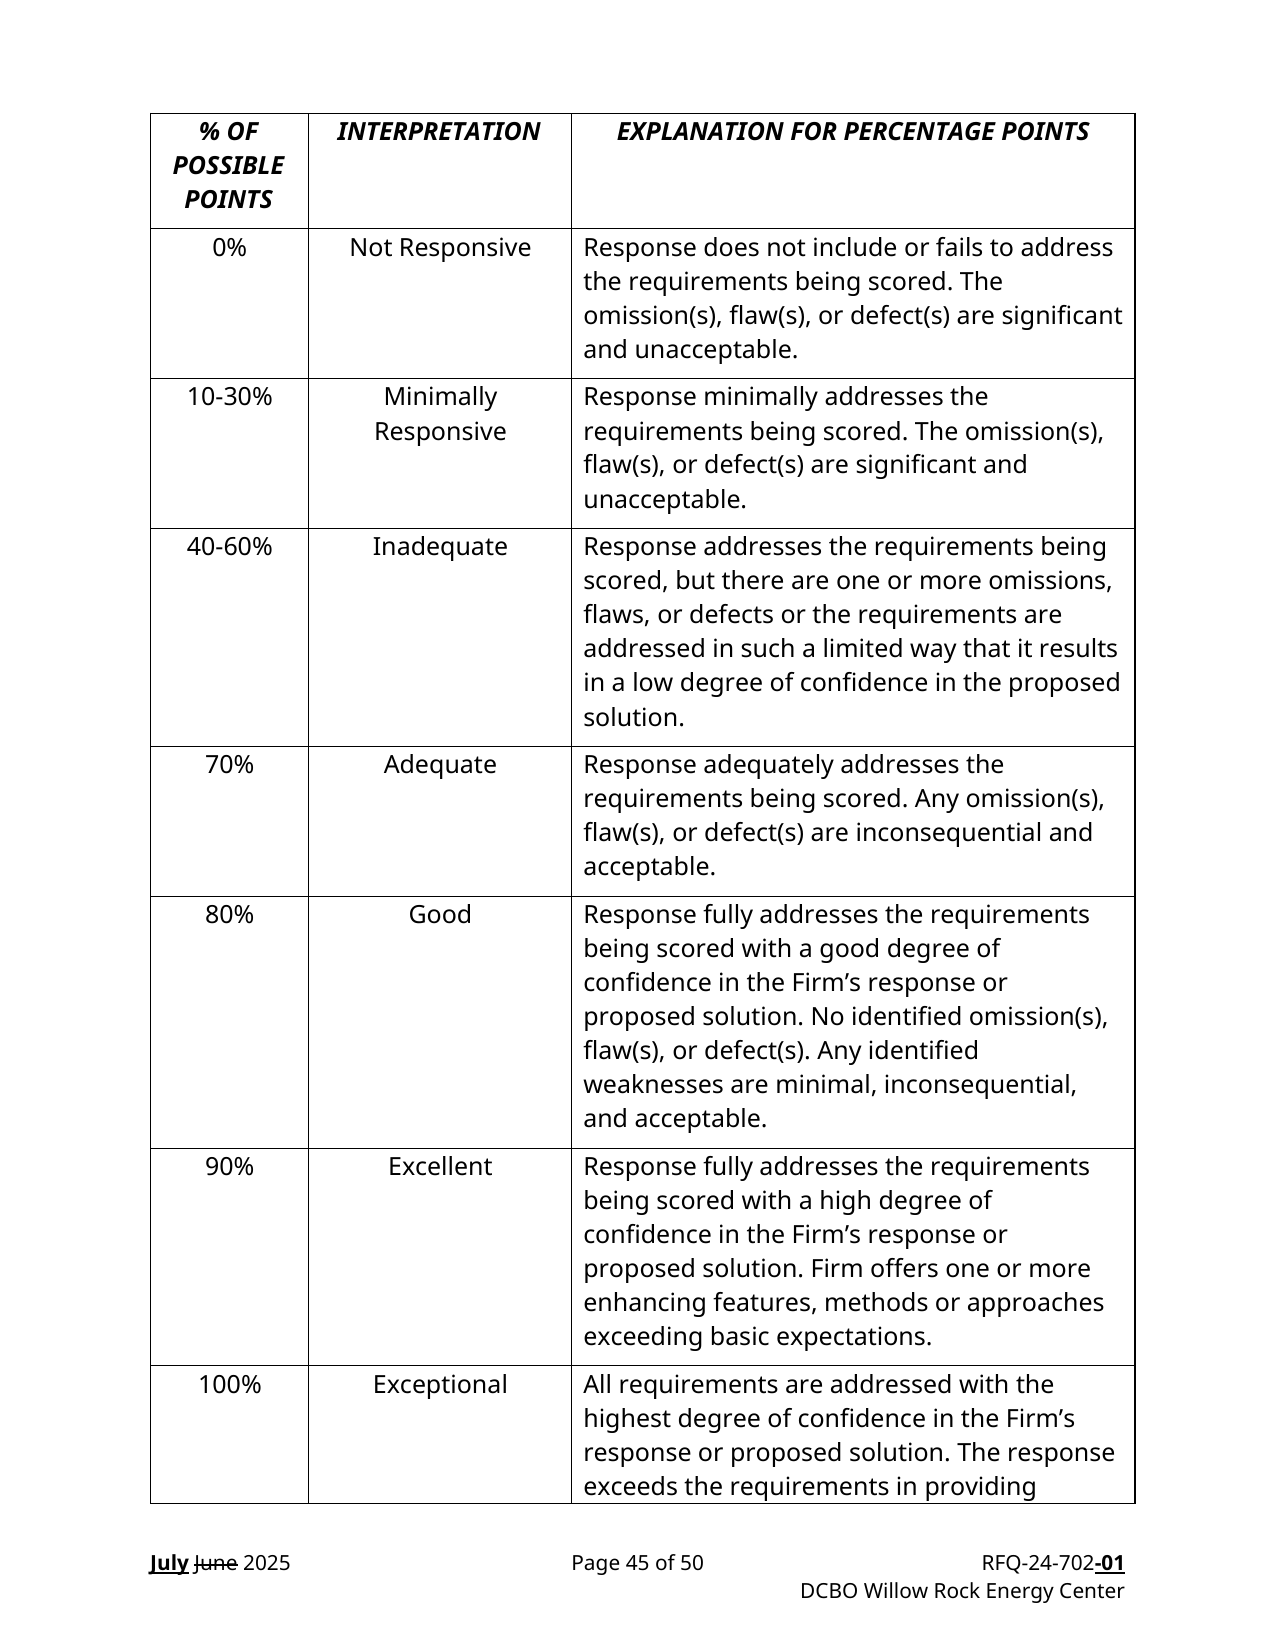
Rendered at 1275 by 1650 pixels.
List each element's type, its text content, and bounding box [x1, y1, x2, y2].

table_cell Response fully addresses the requirements being scored with a high degree of confidence in the Firm’s response or proposed solution. Firm offers one or more enhancing features, methods or approaches exceeding basic expectations. [572, 1149, 1134, 1365]
table_cell Minimally Responsive [309, 379, 571, 528]
table_cell 0% [151, 229, 308, 378]
table_cell 90% [151, 1149, 308, 1365]
table_cell Adequate [309, 747, 571, 896]
table_cell 70% [151, 747, 308, 896]
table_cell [572, 1366, 1134, 1503]
table_cell Inadequate [309, 529, 571, 746]
table_cell Response does not include or fails to address the requirements being scored. The omission(s), flaw(s), or defect(s) are significant and unacceptable. [572, 229, 1134, 378]
table_cell Response fully addresses the requirements being scored with a good degree of confidence in the Firm’s response or proposed solution. No identified omission(s), flaw(s), or defect(s). Any identified weaknesses are minimal, inconsequential, and acceptable. [572, 897, 1134, 1147]
table_cell Response minimally addresses the requirements being scored. The omission(s), flaw(s), or defect(s) are significant and unacceptable. [572, 379, 1134, 528]
table_cell Not Responsive [309, 229, 571, 378]
table_cell Excellent [309, 1149, 571, 1365]
table_cell Good [309, 897, 571, 1147]
table_header Explanation for Percentage Points [572, 114, 1134, 228]
table_cell 10-30% [151, 379, 308, 528]
table_cell 80% [151, 897, 308, 1147]
table_cell Exceptional [309, 1366, 571, 1503]
table_header Interpretation [309, 114, 571, 228]
table_cell 100% [151, 1366, 308, 1503]
table_cell Response adequately addresses the requirements being scored. Any omission(s), flaw(s), or defect(s) are inconsequential and acceptable. [572, 747, 1134, 896]
table_cell Response addresses the requirements being scored, but there are one or more omissions, flaws, or defects or the requirements are addressed in such a limited way that it results in a low degree of confidence in the proposed solution. [572, 529, 1134, 746]
table_header % of Possible Points [151, 114, 308, 228]
table_cell 40-60% [151, 529, 308, 746]
